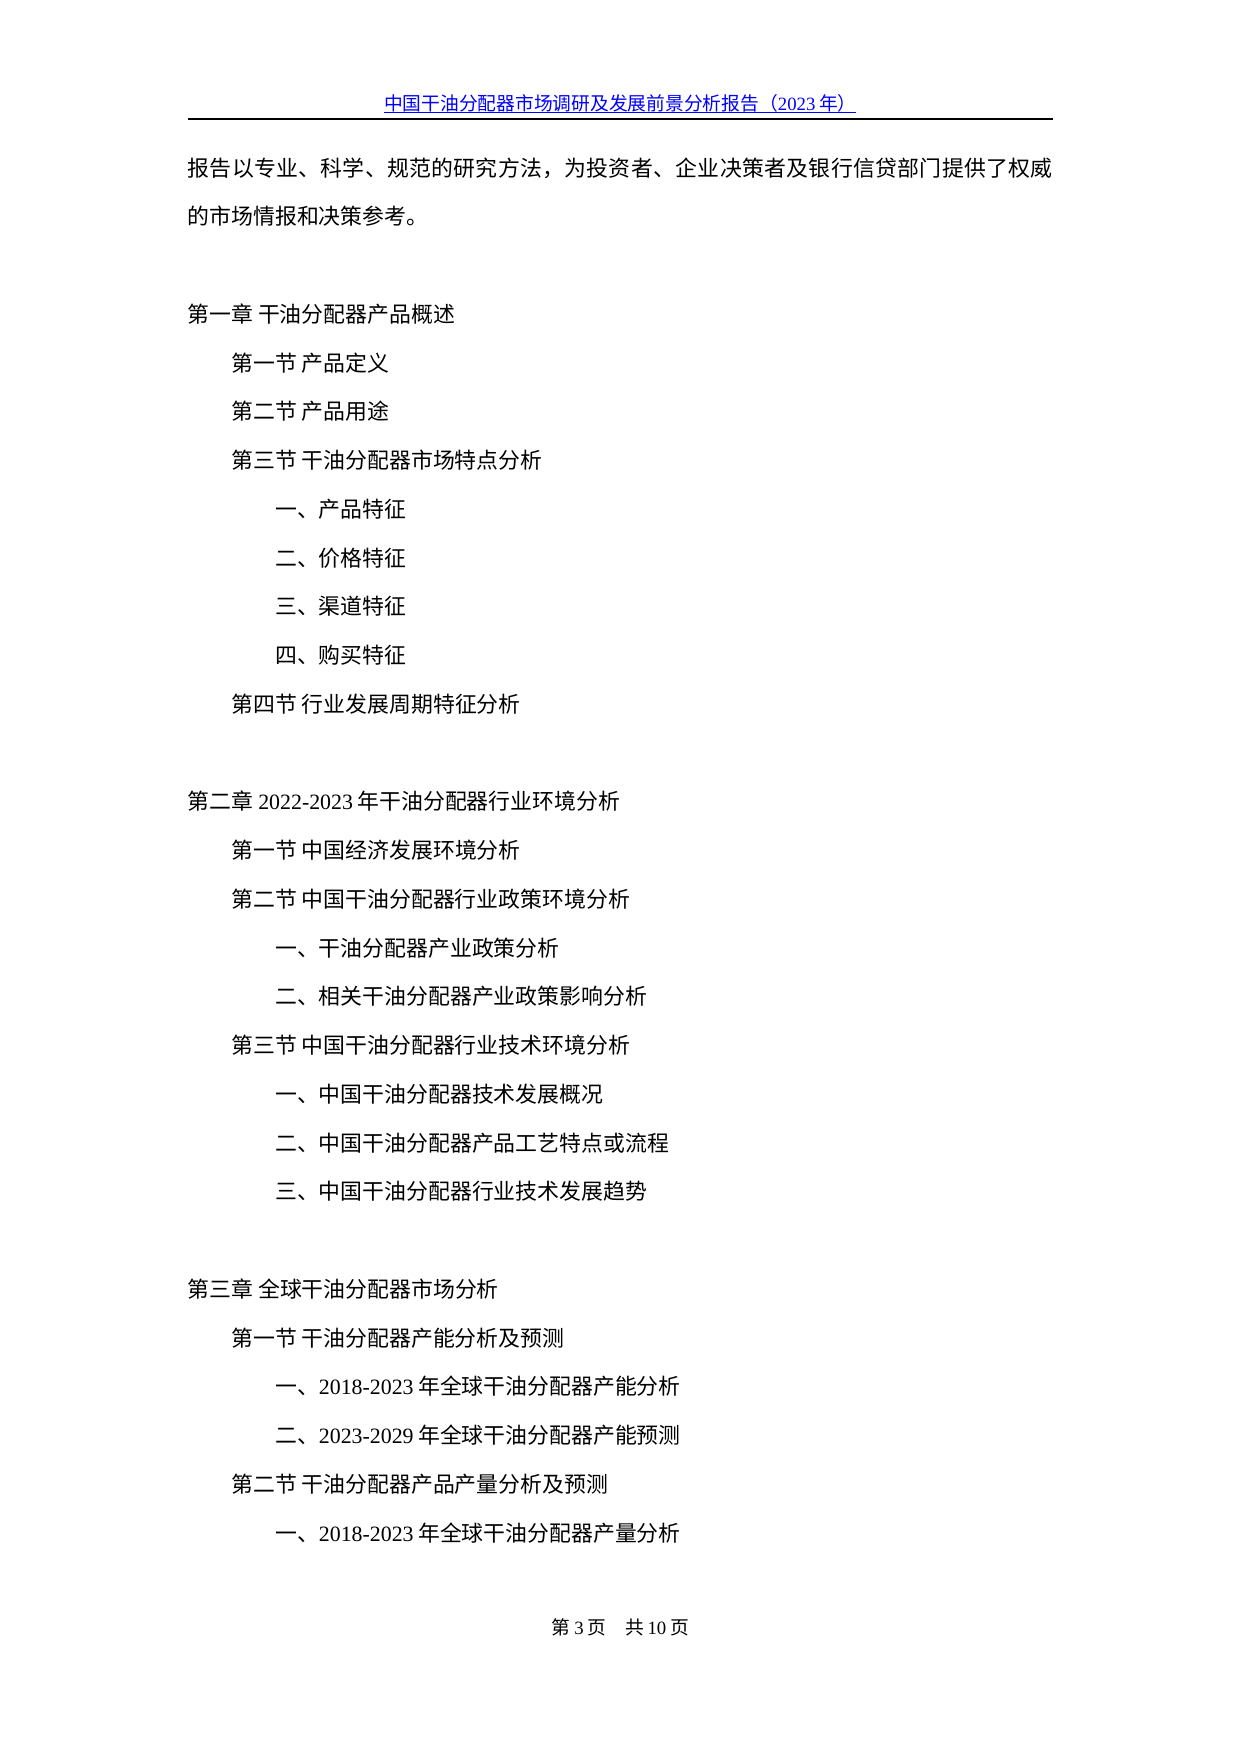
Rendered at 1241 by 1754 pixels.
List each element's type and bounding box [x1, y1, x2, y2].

text [187, 150, 1053, 1548]
